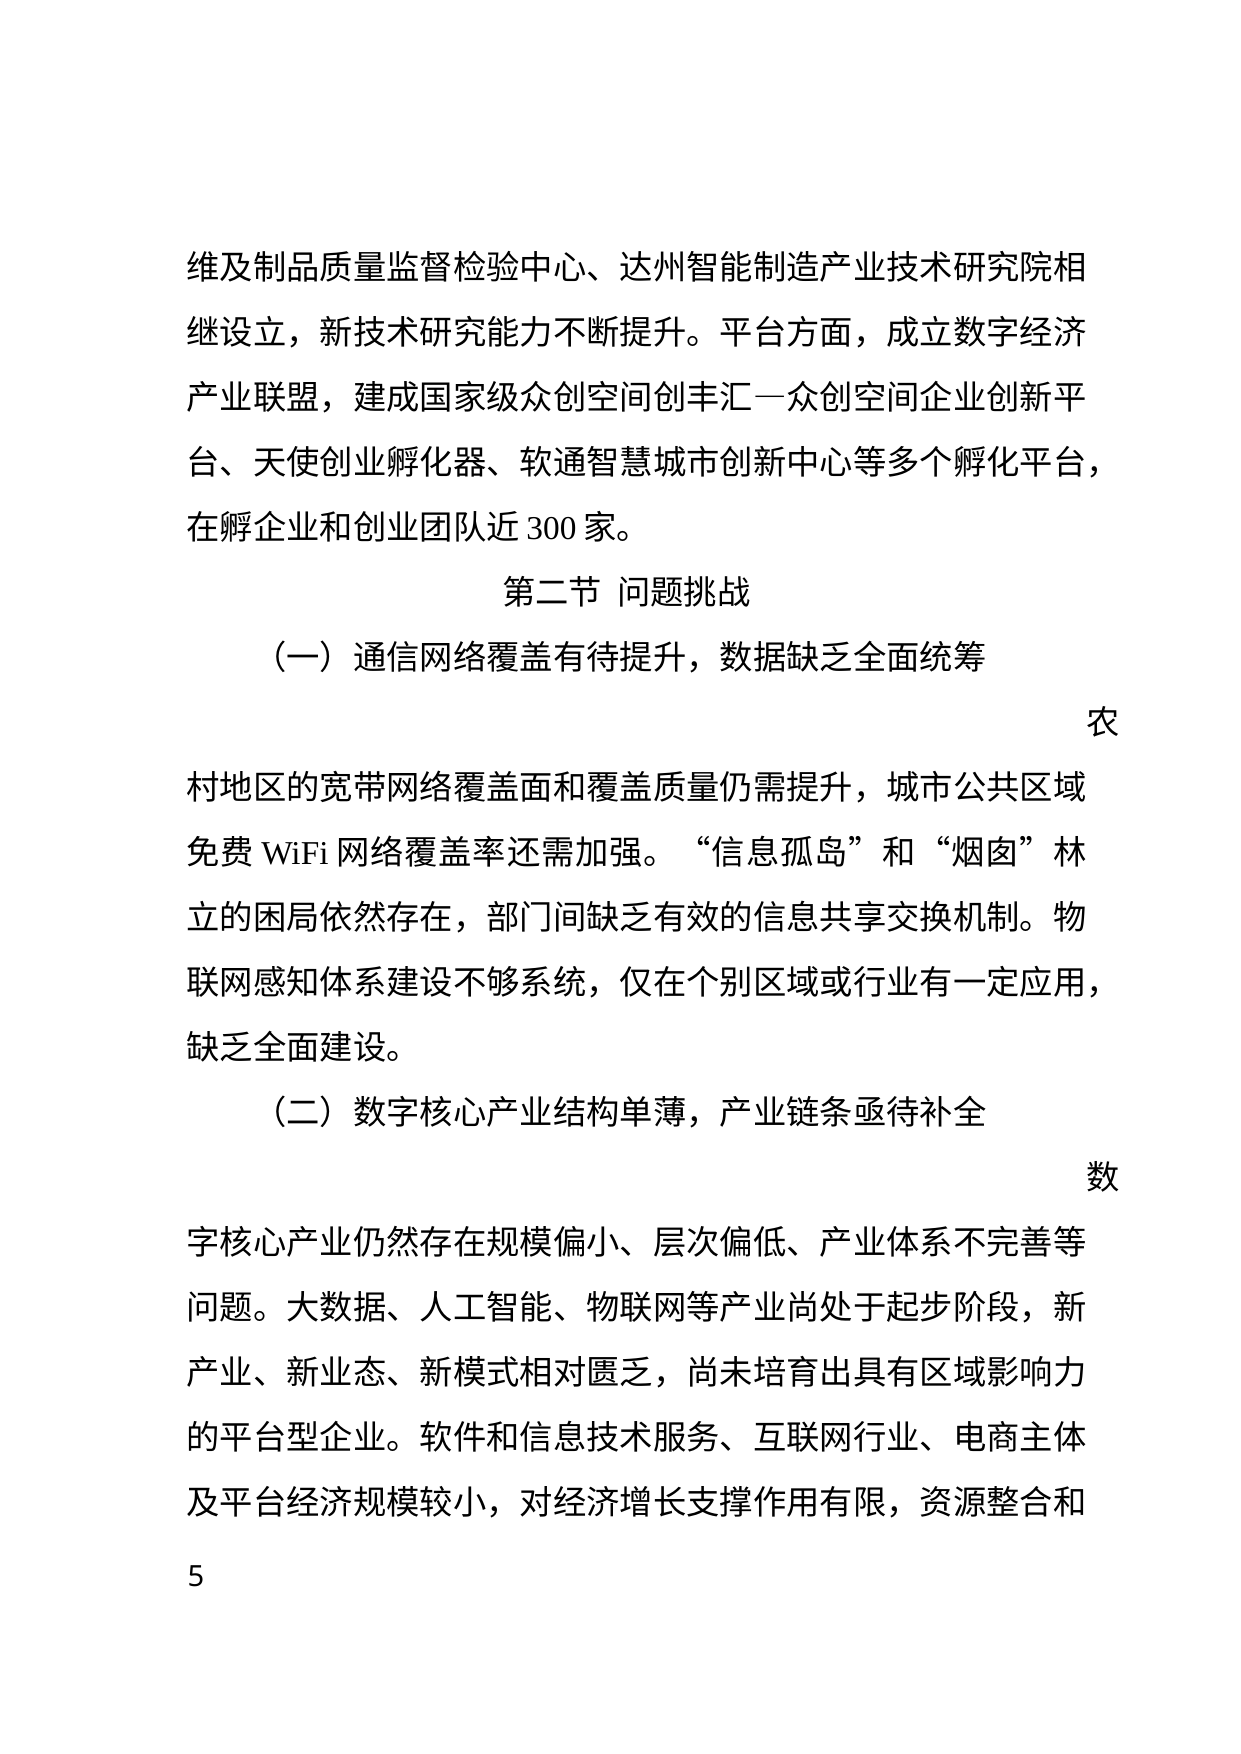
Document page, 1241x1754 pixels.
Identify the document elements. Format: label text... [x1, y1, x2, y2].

text 第二节 问题挑战 [165, 558, 1087, 623]
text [186, 1143, 1087, 1533]
text （一）通信网络覆盖有待提升，数据缺乏全面统筹 [186, 623, 1087, 688]
text （二）数字核心产业结构单薄，产业链条亟待补全 [186, 1078, 1087, 1143]
text 农村地区的宽带网络覆盖面和覆盖质量仍需提升，城市公共区域免费WiFi网络覆盖率还需加强。“信息孤岛”和“烟囱”林立的困局依然存在，部门间缺乏有效的信息共享交换机制。物联网感知体系建设不够系统，仅在个别区域或行业有一定应用，缺乏全面建设。 [186, 688, 1087, 1078]
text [186, 233, 1087, 558]
